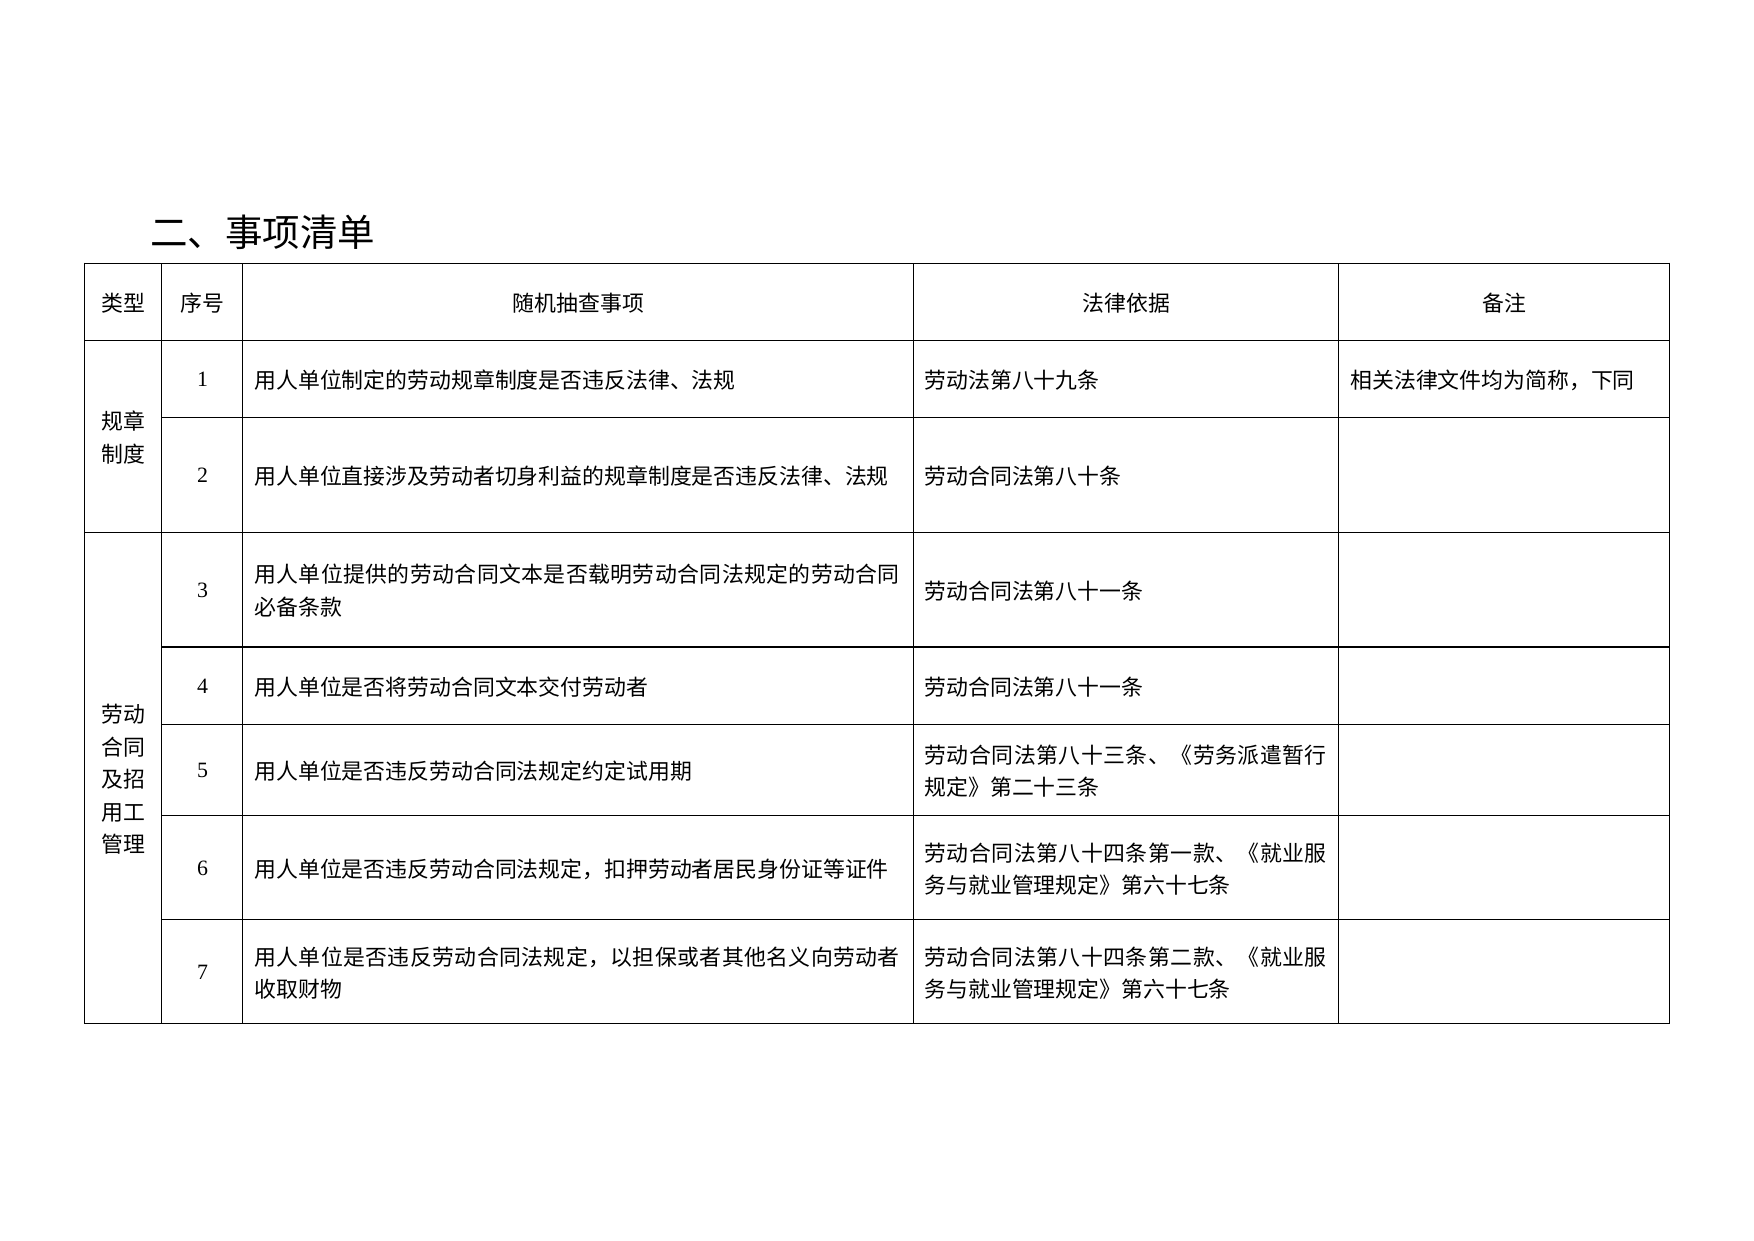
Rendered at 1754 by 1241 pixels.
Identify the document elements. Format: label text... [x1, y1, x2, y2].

table_cell 用人单位制定的劳动规章制度是否违反法律、法规 [243, 341, 913, 417]
table_header 序号 [162, 264, 242, 340]
table_header 随机抽查事项 [243, 264, 913, 340]
table_cell 用人单位是否违反劳动合同法规定，以担保或者其他名义向劳动者收取财物 [243, 920, 913, 1023]
table_cell 用人单位是否违反劳动合同法规定，扣押劳动者居民身份证等证件 [243, 816, 913, 919]
table_cell 用人单位提供的劳动合同文本是否载明劳动合同法规定的劳动合同必备条款 [243, 533, 913, 646]
table_cell 劳动合同法第八十四条第一款、《就业服务与就业管理规定》第六十七条 [914, 816, 1338, 919]
table_cell 劳动法第八十九条 [914, 341, 1338, 417]
table_cell 4 [162, 648, 242, 723]
table_cell [1339, 725, 1669, 815]
table_cell 劳动合同及招用工管理 [85, 533, 161, 1023]
table_cell 劳动合同法第八十四条第二款、《就业服务与就业管理规定》第六十七条 [914, 920, 1338, 1023]
table_cell 劳动合同法第八十三条、《劳务派遣暂行规定》第二十三条 [914, 725, 1338, 815]
table_cell 7 [162, 920, 242, 1023]
table_cell 用人单位直接涉及劳动者切身利益的规章制度是否违反法律、法规 [243, 418, 913, 532]
table_cell 5 [162, 725, 242, 815]
table_cell [1339, 418, 1669, 532]
table_cell 用人单位是否将劳动合同文本交付劳动者 [243, 648, 913, 723]
table_cell 2 [162, 418, 242, 532]
table_cell [1339, 816, 1669, 919]
table_cell 劳动合同法第八十一条 [914, 648, 1338, 723]
table_cell 6 [162, 816, 242, 919]
table_cell 3 [162, 533, 242, 646]
table_cell 1 [162, 341, 242, 417]
text 二、事项清单 [150, 198, 1604, 263]
table_cell 劳动合同法第八十一条 [914, 533, 1338, 646]
table_cell [1339, 920, 1669, 1023]
table_cell 相关法律文件均为简称，下同 [1339, 341, 1669, 417]
table_header 类型 [85, 264, 161, 340]
table_header 备注 [1339, 264, 1669, 340]
table_cell 规章制度 [85, 341, 161, 532]
table_header 法律依据 [914, 264, 1338, 340]
table_cell 劳动合同法第八十条 [914, 418, 1338, 532]
table_cell [1339, 533, 1669, 646]
table_cell 用人单位是否违反劳动合同法规定约定试用期 [243, 725, 913, 815]
table_cell [1339, 648, 1669, 723]
